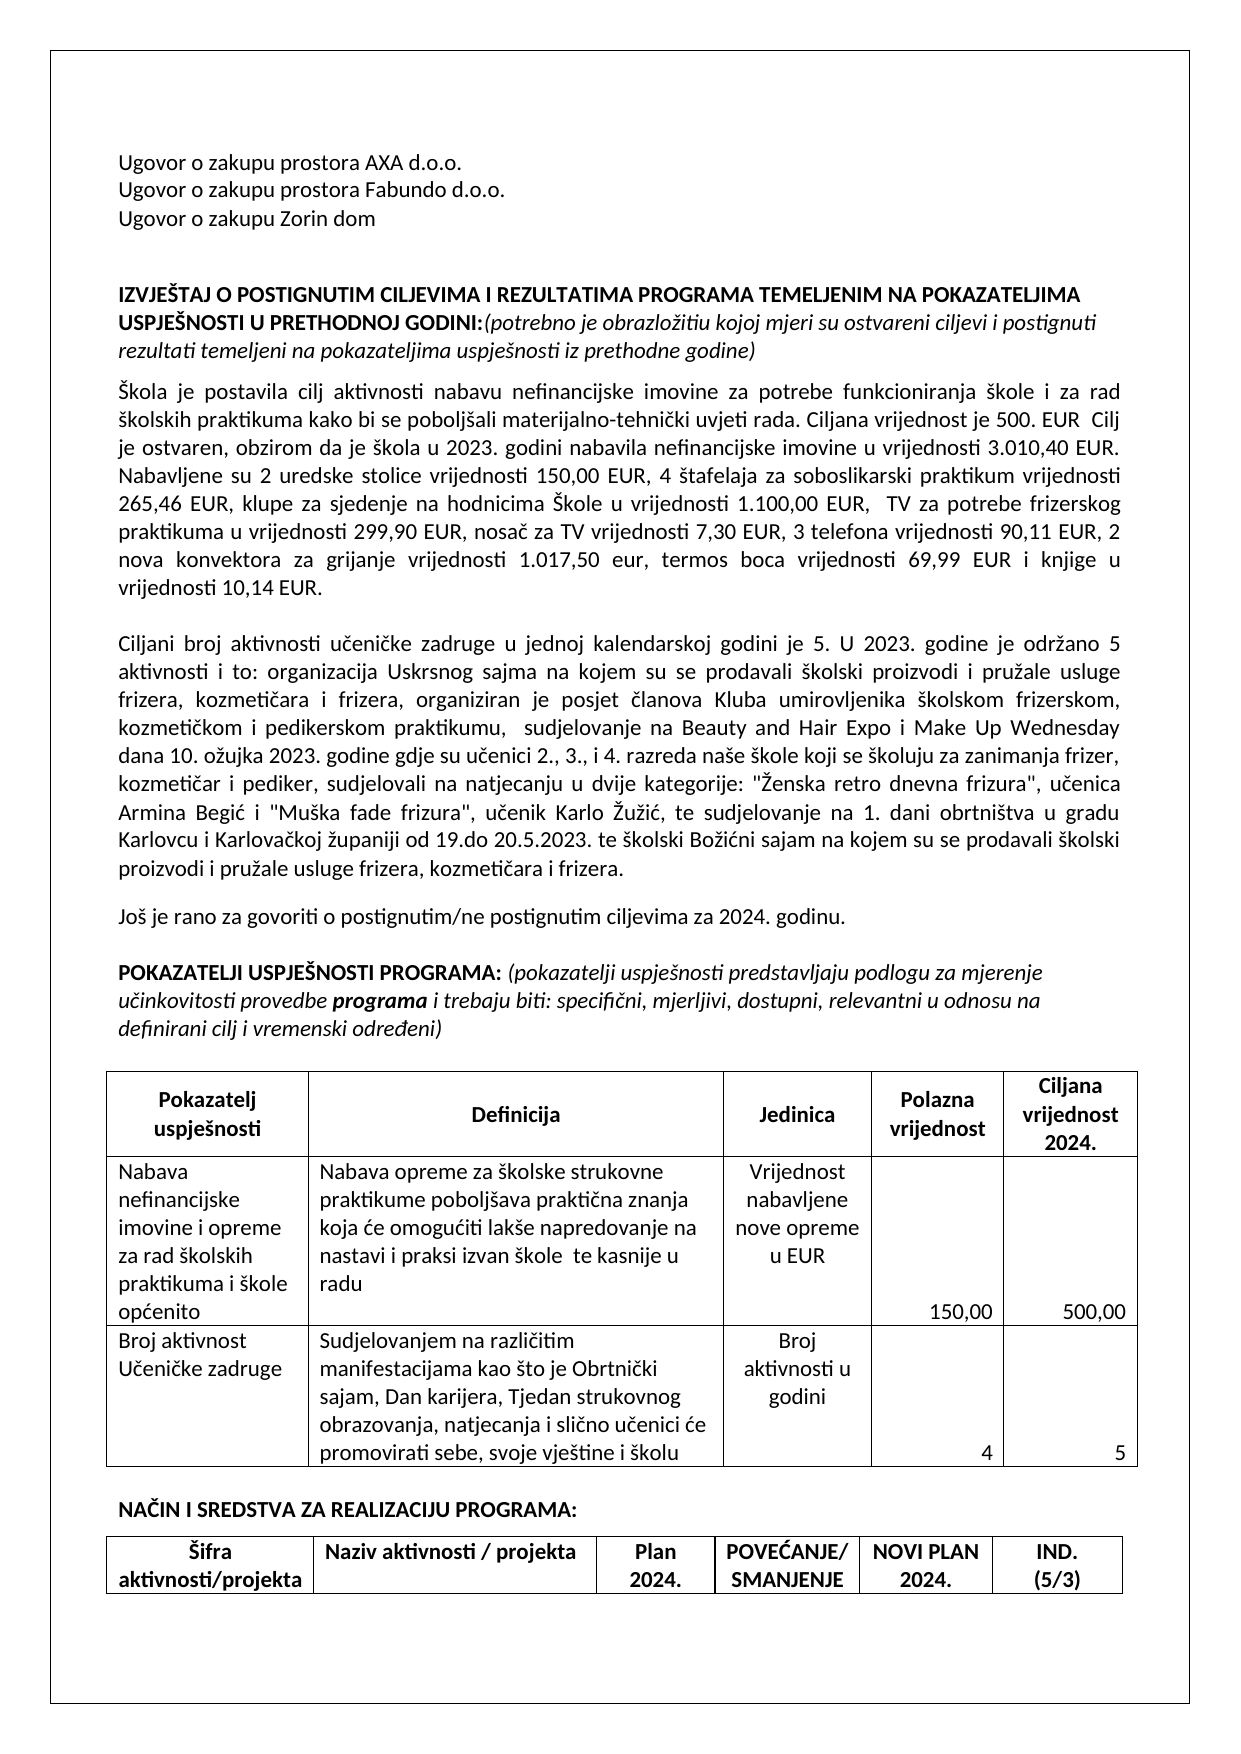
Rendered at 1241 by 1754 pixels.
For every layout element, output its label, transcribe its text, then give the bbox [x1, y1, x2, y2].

table_cell Nabava nefinancijske imovine i opreme za rad školskih praktikuma i škole općenito [107, 1157, 308, 1325]
table_cell Sudjelovanjem na različitim manifestacijama kao što je Obrtnički sajam, Dan karijera, Tjedan strukovnog obrazovanja, natjecanja i slično učenici će promovirati sebe, svoje vještine i školu [309, 1326, 723, 1466]
list Ugovor o zakupu Zorin dom [118, 204, 1098, 232]
table_header Naziv aktivnosti / projekta [314, 1537, 596, 1593]
table_cell Broj aktivnost Učeničke zadruge [107, 1326, 308, 1466]
table_header POVEĆANJE/ SMANJENJE [716, 1537, 859, 1593]
list Ugovor o zakupu prostora Fabundo d.o.o. [118, 176, 1098, 204]
text Škola je postavila cilj aktivnosti nabavu nefinancijske imovine za potrebe funkcioniranja škole i za rad školskih praktikuma kako bi se poboljšali materijalno-tehnički uvjeti rada. Ciljana vrijednost je 500. EUR Cilj je ostvaren, obzirom da je škola u 2023. godini nabavila nefinancijske imovine u vrijednosti 3.010,40 EUR. Nabavljene su 2 uredske stolice vrijednosti 150,00 EUR, 4 štafelaja za soboslikarski praktikum vrijednosti 265,46 EUR, klupe za sjedenje na hodnicima Škole u vrijednosti 1.100,00 EUR, TV za potrebe frizerskog praktikuma u vrijednosti 299,90 EUR, nosač za TV vrijednosti 7,30 EUR, 3 telefona vrijednosti 90,11 EUR, 2 nova konvektora za grijanje vrijednosti 1.017,50 eur, termos boca vrijednosti 69,99 EUR i knjige u vrijednosti 10,14 EUR. [118, 377, 1122, 601]
table_cell Nabava opreme za školske strukovne praktikume poboljšava praktična znanja koja će omogućiti lakše napredovanje na nastavi i praksi izvan škole te kasnije u radu [309, 1157, 723, 1325]
table_header Šifra aktivnosti/projekta [107, 1537, 313, 1593]
text Ciljani broj aktivnosti učeničke zadruge u jednoj kalendarskoj godini je 5. U 2023. godine je održano 5 aktivnosti i to: organizacija Uskrsnog sajma na kojem su se prodavali školski proizvodi i pružale usluge frizera, kozmetičara i frizera, organiziran je posjet članova Kluba umirovljenika školskom frizerskom, kozmetičkom i pedikerskom praktikumu, sudjelovanje na Beauty and Hair Expo i Make Up Wednesday dana 10. ožujka 2023. godine gdje su učenici 2., 3., i 4. razreda naše škole koji se školuju za zanimanja frizer, kozmetičar i pediker, sudjelovali na natjecanju u dvije kategorije: "Ženska retro dnevna frizura", učenica Armina Begić i "Muška fade frizura", učenik Karlo Žužić, te sudjelovanje na 1. dani obrtništva u gradu Karlovcu i Karlovačkoj županiji od 19.do 20.5.2023. te školski Božićni sajam na kojem su se prodavali školski proizvodi i pružale usluge frizera, kozmetičara i frizera. [118, 629, 1122, 882]
table_cell 500,00 [1004, 1157, 1137, 1325]
table_header Definicija [309, 1072, 723, 1156]
table_cell 150,00 [872, 1157, 1003, 1325]
table_header IND. (5/3) [993, 1537, 1122, 1593]
table_cell 5 [1004, 1326, 1137, 1466]
text POKAZATELJI USPJEŠNOSTI PROGRAMA: (pokazatelji uspješnosti predstavljaju podlogu za mjerenje učinkovitosti provedbe programa i trebaju biti: specifični, mjerljivi, dostupni, relevantni u odnosu na definirani cilj i vremenski određeni) [118, 958, 1122, 1043]
table_header Plan 2024. [597, 1537, 714, 1593]
table_header Polazna vrijednost [872, 1072, 1003, 1156]
text IZVJEŠTAJ O POSTIGNUTIM CILJEVIMA I REZULTATIMA PROGRAMA TEMELJENIM NA POKAZATELJIMA USPJEŠNOSTI U PRETHODNOJ GODINI:(potrebno je obrazložitiu kojoj mjeri su ostvareni ciljevi i postignuti rezultati temeljeni na pokazateljima uspješnosti iz prethodne godine) [118, 281, 1122, 364]
list Ugovor o zakupu prostora AXA d.o.o. [118, 148, 1098, 176]
table_header Jedinica [724, 1072, 871, 1156]
table_cell Broj aktivnosti u godini [724, 1326, 871, 1466]
table_header Pokazatelj uspješnosti [107, 1072, 308, 1156]
text Još je rano za govoriti o postignutim/ne postignutim ciljevima za 2024. godinu. [118, 902, 1122, 931]
table_header NOVI PLAN 2024. [860, 1537, 992, 1593]
text NAČIN I SREDSTVA ZA REALIZACIJU PROGRAMA: [118, 1495, 1122, 1523]
table_cell Vrijednost nabavljene nove opreme u EUR [724, 1157, 871, 1325]
table_header Ciljana vrijednost 2024. [1004, 1072, 1137, 1156]
table_cell 4 [872, 1326, 1003, 1466]
